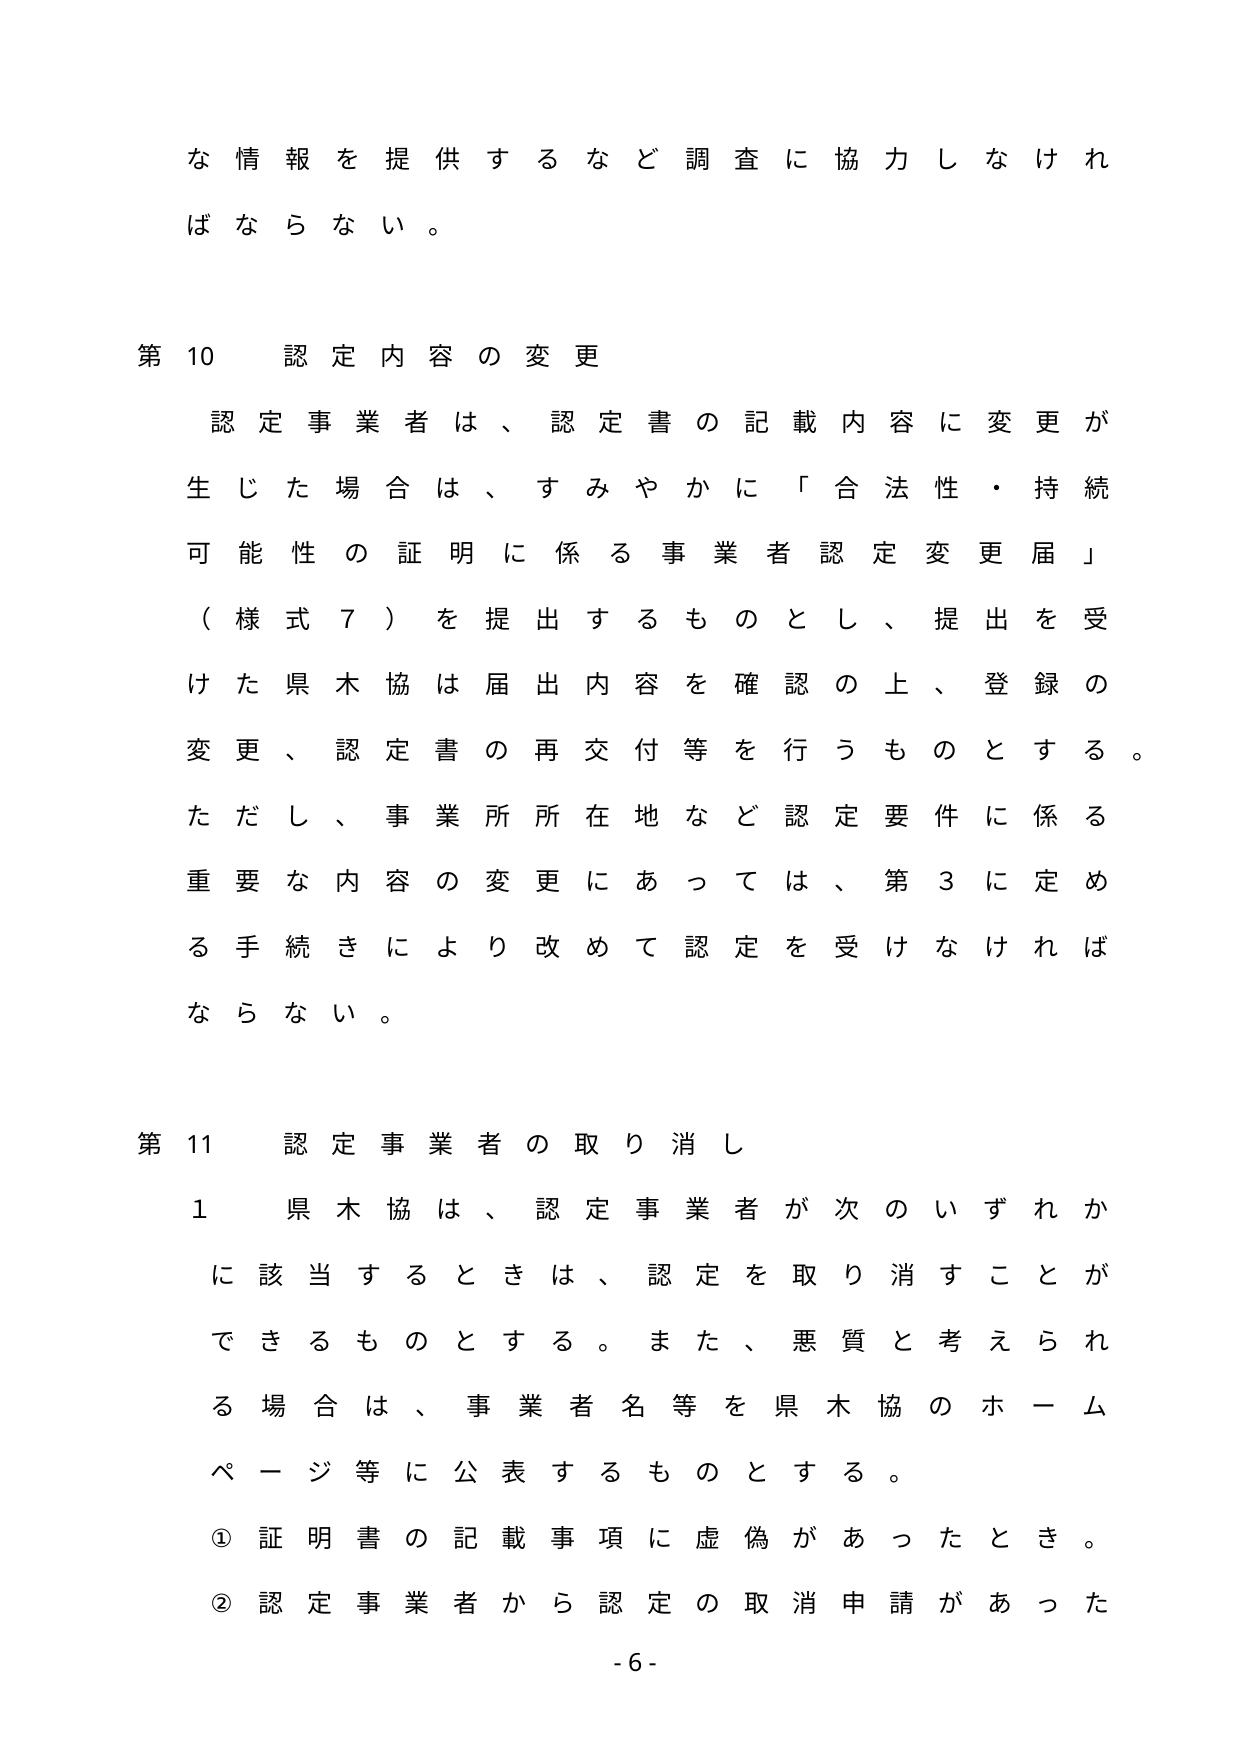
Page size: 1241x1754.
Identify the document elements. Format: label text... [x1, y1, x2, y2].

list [186, 1569, 1132, 1634]
text 認定事業者は、認定書の記載内容に変更が生じた場合は、すみやかに「合法性・持続可能性の証明に係る事業者認定変更届」（様式７）を提出するものとし、提出を受けた県木協は届出内容を確認の上、登録の変更、認定書の再交付等を行うものとする。ただし、事業所所在地など認定要件に係る重要な内容の変更にあっては、第３に定める手続きにより改めて認定を受けなければならない。 [162, 388, 1132, 1044]
text １ 県木協は、認定事業者が次のいずれかに該当するときは、認定を取り消すことができるものとする。また、悪質と考えられる場合は、事業者名等を県木協のホームページ等に公表するものとする。 [137, 1175, 1132, 1503]
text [137, 125, 1132, 256]
list 証明書の記載事項に虚偽があったとき。 [186, 1503, 1132, 1569]
text 第10 認定内容の変更 [137, 322, 1132, 388]
text 第11 認定事業者の取り消し [137, 1109, 1132, 1175]
